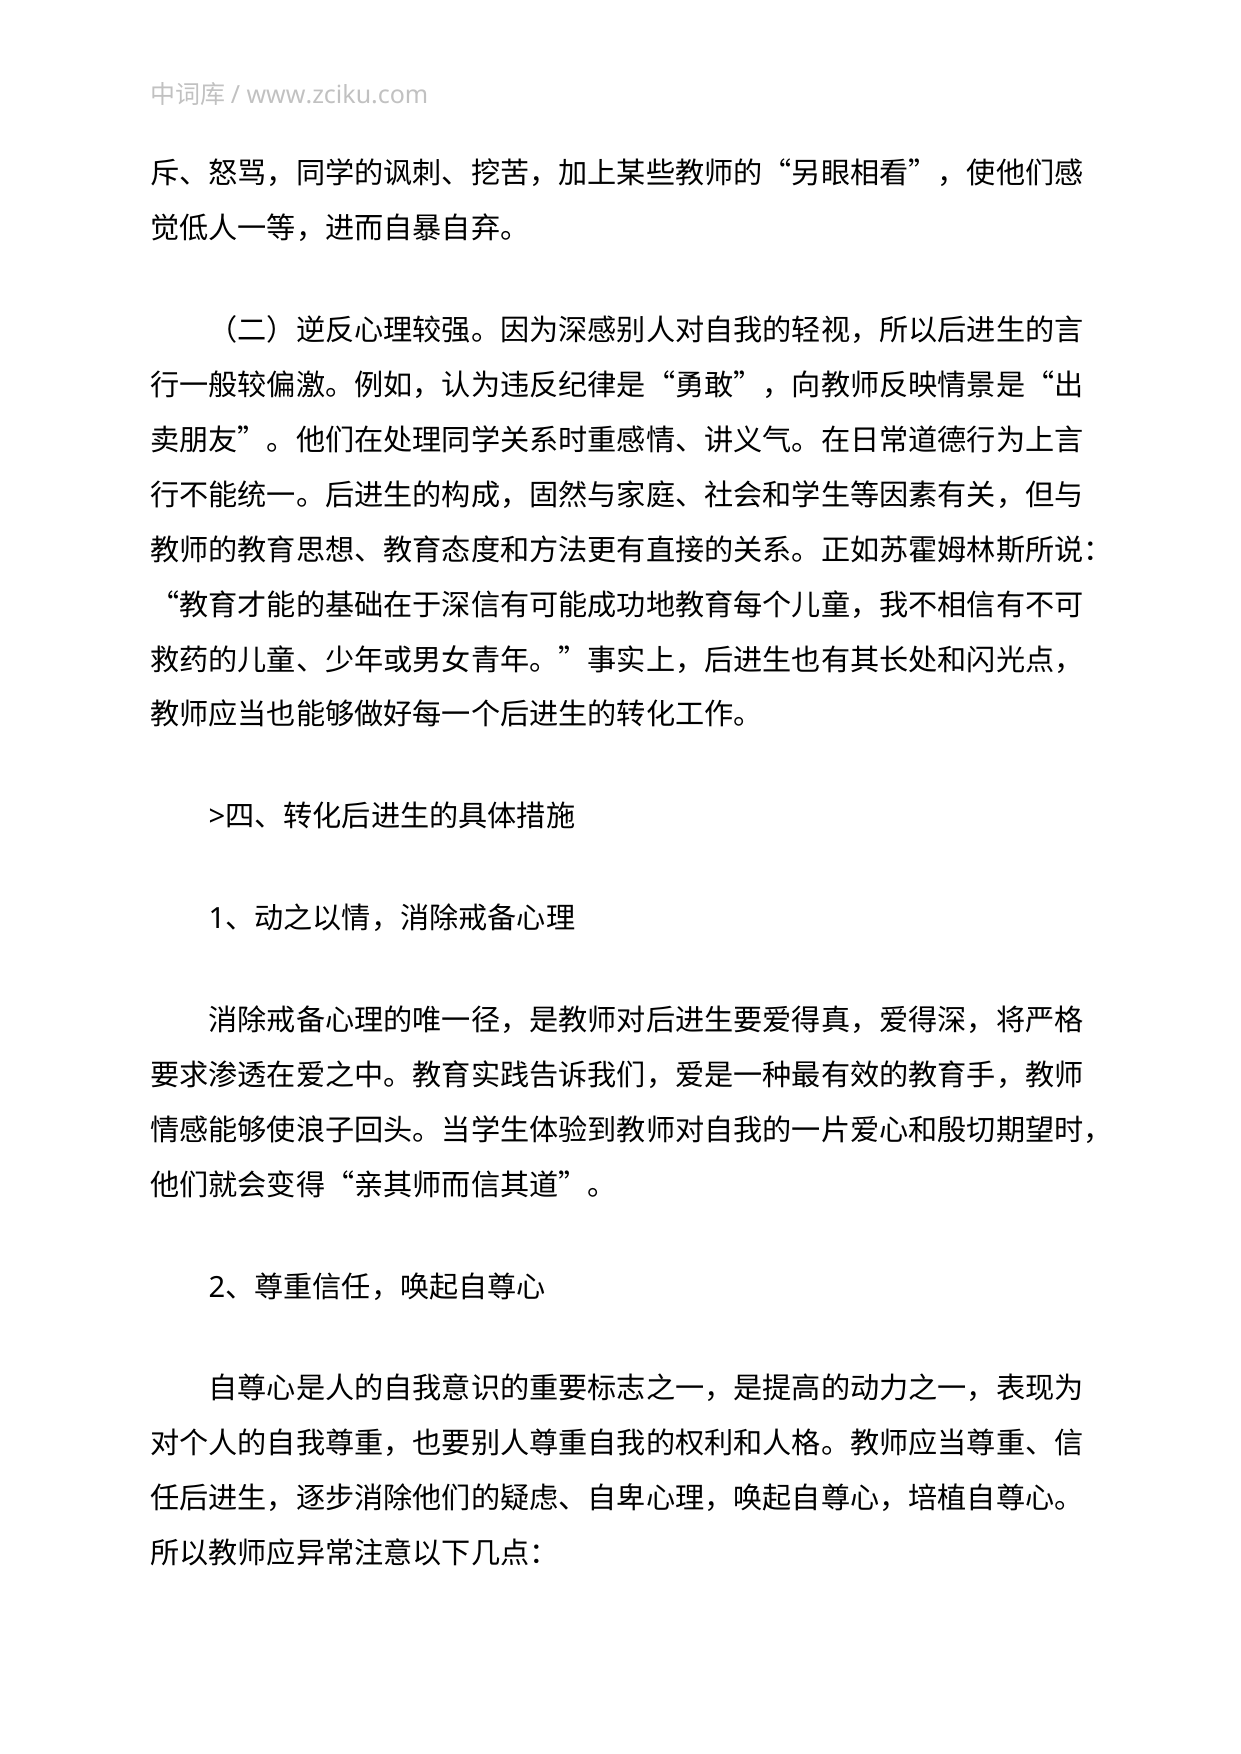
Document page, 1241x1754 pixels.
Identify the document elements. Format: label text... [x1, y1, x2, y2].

text （二）逆反心理较强。因为深感别人对自我的轻视，所以后进生的言行一般较偏激。例如，认为违反纪律是“勇敢”，向教师反映情景是“出卖朋友”。他们在处理同学关系时重感情、讲义气。在日常道德行为上言行不能统一。后进生的构成，固然与家庭、社会和学生等因素有关，但与教师的教育思想、教育态度和方法更有直接的关系。正如苏霍姆林斯所说：“教育才能的基础在于深信有可能成功地教育每个儿童，我不相信有不可救药的儿童、少年或男女青年。”事实上，后进生也有其长处和闪光点，教师应当也能够做好每一个后进生的转化工作。 [150, 307, 1090, 733]
text >四、转化后进生的具体措施 [150, 793, 1090, 835]
text 1、动之以情，消除戒备心理 [150, 895, 1090, 937]
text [150, 150, 1090, 247]
text 自尊心是人的自我意识的重要标志之一，是提高的动力之一，表现为对个人的自我尊重，也要别人尊重自我的权利和人格。教师应当尊重、信任后进生，逐步消除他们的疑虑、自卑心理，唤起自尊心，培植自尊心。所以教师应异常注意以下几点： [150, 1365, 1090, 1572]
text 2、尊重信任，唤起自尊心 [150, 1263, 1090, 1306]
text 消除戒备心理的唯一径，是教师对后进生要爱得真，爱得深，将严格要求渗透在爱之中。教育实践告诉我们，爱是一种最有效的教育手，教师情感能够使浪子回头。当学生体验到教师对自我的一片爱心和殷切期望时，他们就会变得“亲其师而信其道”。 [150, 997, 1090, 1204]
